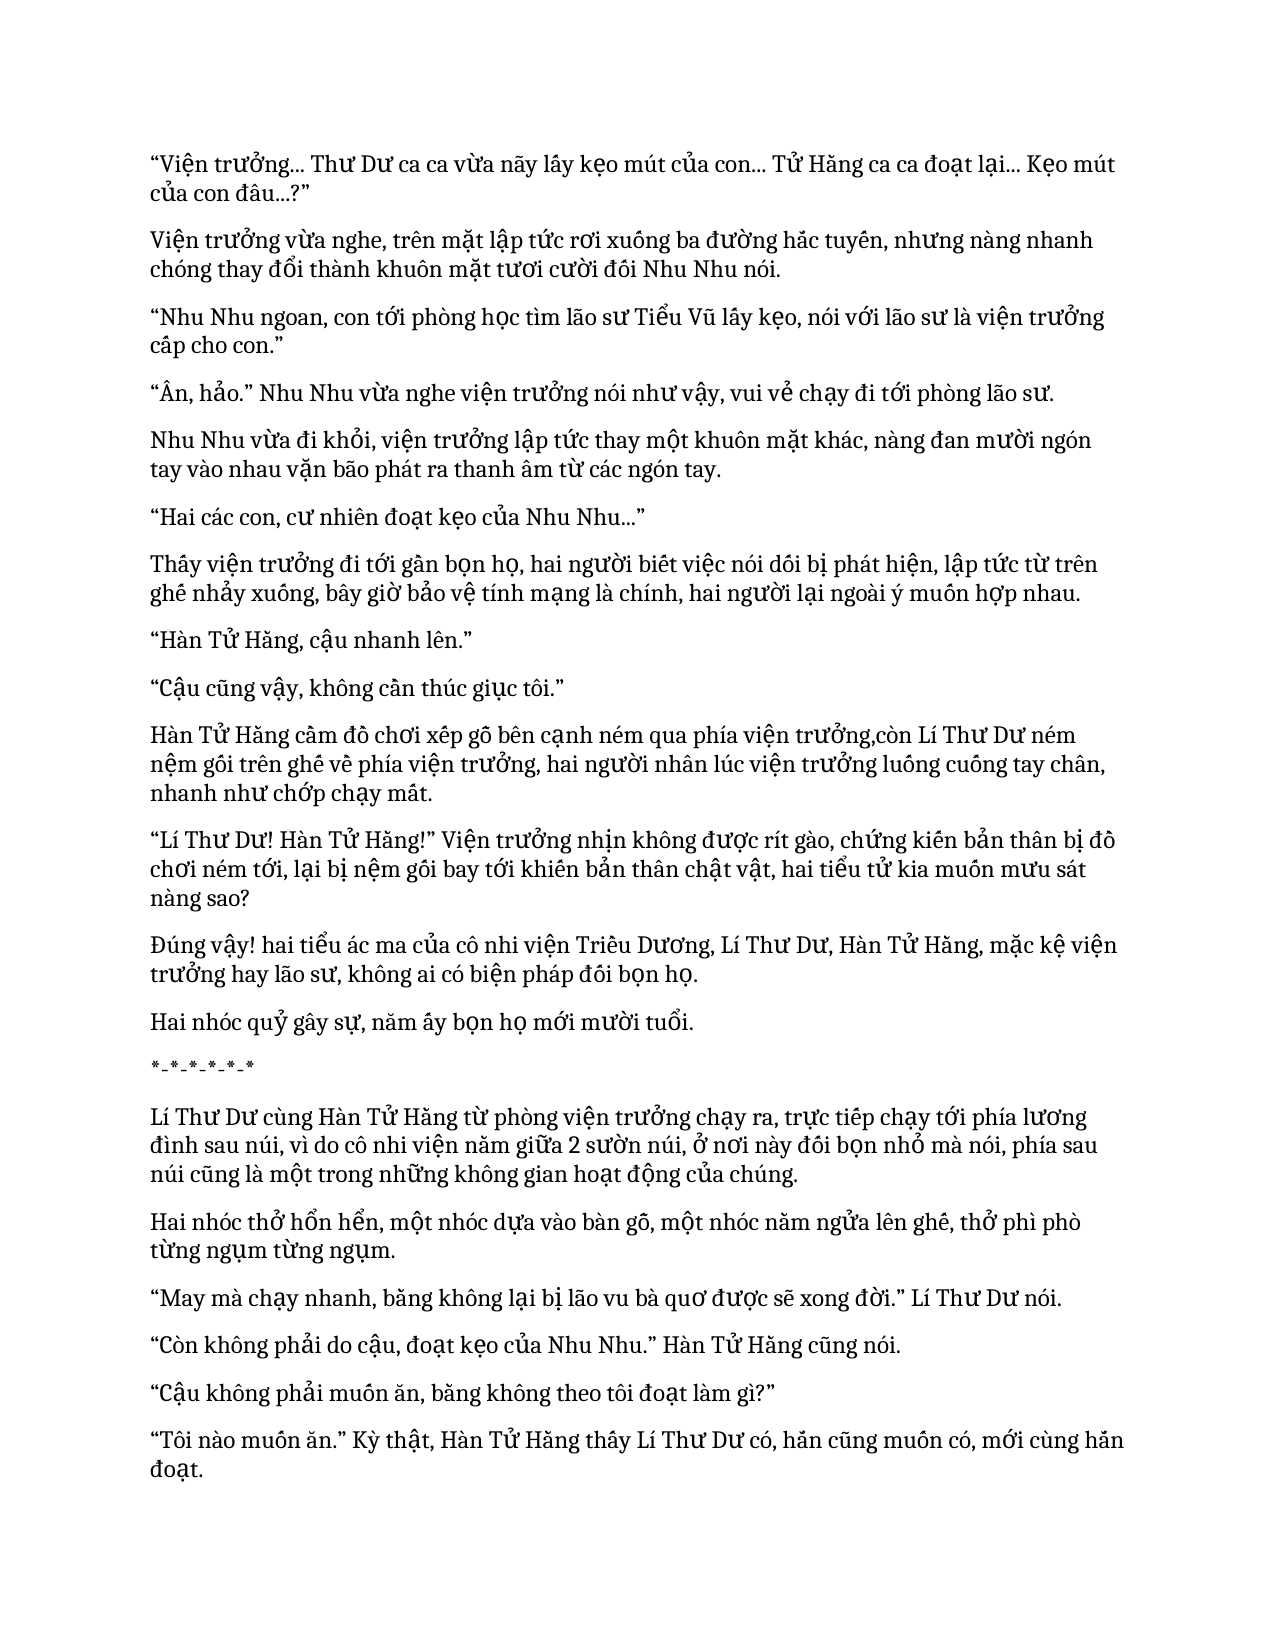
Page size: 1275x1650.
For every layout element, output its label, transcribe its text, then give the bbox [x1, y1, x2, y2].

text “Ân, hảo.” Nhu Nhu vừa nghe viện trưởng nói như vậy, vui vẻ chạy đi tới phòng lão sư. [150, 379, 1125, 407]
text “Hàn Tử Hằng, cậu nhanh lên.” [150, 626, 1125, 655]
text Lí Thư Dư cùng Hàn Tử Hằng từ phòng viện trưởng chạy ra, trực tiếp chạy tới phía lương đình sau núi, vì do cô nhi viện nằm giữa 2 sườn núi, ở nơi này đối bọn nhỏ mà nói, phía sau núi cũng là một trong những không gian hoạt động của chúng. [150, 1102, 1125, 1189]
text “Cậu không phải muốn ăn, bằng không theo tôi đoạt làm gì?” [150, 1379, 1125, 1407]
text Hàn Tử Hằng cầm đồ chơi xếp gỗ bên cạnh ném qua phía viện trưởng,còn Lí Thư Dư ném nệm gối trên ghế về phía viện trưởng, hai người nhân lúc viện trưởng luống cuống tay chân, nhanh như chớp chạy mất. [150, 721, 1125, 807]
text “Lí Thư Dư! Hàn Tử Hằng!” Viện trưởng nhịn không được rít gào, chứng kiến bản thân bị đồ chơi ném tới, lại bị nệm gối bay tới khiến bản thân chật vật, hai tiểu tử kia muốn mưu sát nàng sao? [150, 826, 1125, 912]
text “Hai các con, cư nhiên đoạt kẹo của Nhu Nhu...” [150, 502, 1125, 531]
text “Tôi nào muốn ăn.” Kỳ thật, Hàn Tử Hằng thấy Lí Thư Dư có, hắn cũng muốn có, mới cùng hắn đoạt. [150, 1426, 1125, 1484]
text “Viện trưởng... Thư Dư ca ca vừa nãy lấy kẹo mút của con... Tử Hằng ca ca đoạt lại... Kẹo mút của con đâu...?” [150, 150, 1125, 207]
text Nhu Nhu vừa đi khỏi, viện trưởng lập tức thay một khuôn mặt khác, nàng đan mười ngón tay vào nhau vặn bão phát ra thanh âm từ các ngón tay. [150, 426, 1125, 484]
text “Cậu cũng vậy, không cần thúc giục tôi.” [150, 674, 1125, 702]
text Viện trưởng vừa nghe, trên mặt lập tức rơi xuống ba đường hắc tuyến, nhưng nàng nhanh chóng thay đổi thành khuôn mặt tươi cười đối Nhu Nhu nói. [150, 226, 1125, 284]
text *-*-*-*-*-* [150, 1055, 1125, 1084]
text “May mà chạy nhanh, bằng không lại bị lão vu bà quơ được sẽ xong đời.” Lí Thư Dư nói. [150, 1284, 1125, 1312]
text “Nhu Nhu ngoan, con tới phòng học tìm lão sư Tiểu Vũ lấy kẹo, nói với lão sư là viện trưởng cấp cho con.” [150, 302, 1125, 360]
text Thấy viện trưởng đi tới gần bọn họ, hai người biết việc nói dối bị phát hiện, lập tức từ trên ghế nhảy xuống, bây giờ bảo vệ tính mạng là chính, hai người lại ngoài ý muốn hợp nhau. [150, 550, 1125, 607]
text Đúng vậy! hai tiểu ác ma của cô nhi viện Triều Dương, Lí Thư Dư, Hàn Tử Hằng, mặc kệ viện trưởng hay lão sư, không ai có biện pháp đối bọn họ. [150, 931, 1125, 989]
text “Còn không phải do cậu, đoạt kẹo của Nhu Nhu.” Hàn Tử Hằng cũng nói. [150, 1331, 1125, 1360]
text Hai nhóc quỷ gây sự, năm ấy bọn họ mới mười tuổi. [150, 1007, 1125, 1036]
text Hai nhóc thở hổn hển, một nhóc dựa vào bàn gỗ, một nhóc nằm ngửa lên ghế, thở phì phò từng ngụm từng ngụm. [150, 1207, 1125, 1265]
